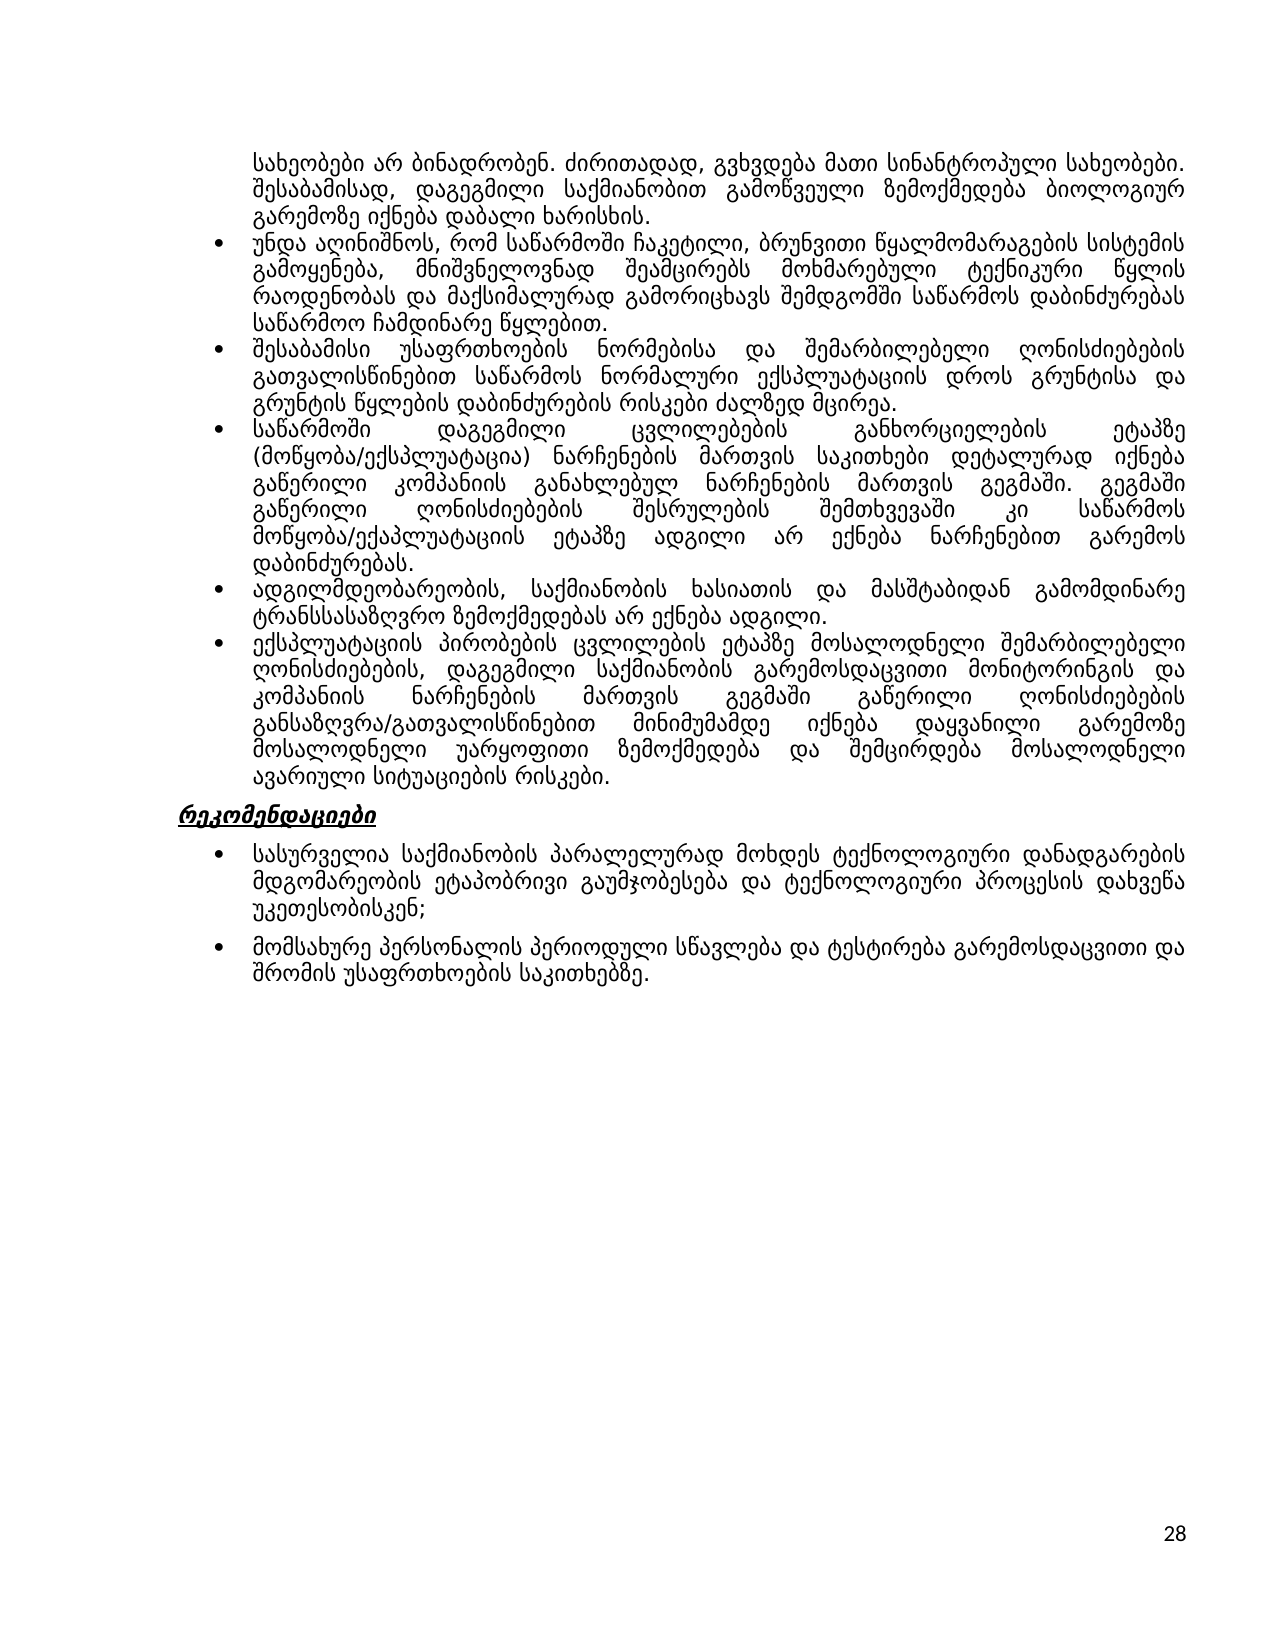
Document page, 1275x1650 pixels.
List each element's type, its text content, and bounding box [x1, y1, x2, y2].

list უნდა აღინიშნოს, რომ საწარმოში ჩაკეტილი, ბრუნვითი წყალმომარაგების სისტემის გამოყენება, მნიშვნელოვნად შეამცირებს მოხმარებული ტექნიკური წყლის რაოდენობას და მაქსიმალურად გამორიცხავს შემდგომში საწარმოს დაბინძურებას საწარმოო ჩამდინარე წყლებით. [215, 230, 1186, 336]
text რეკომენდაციები [177, 802, 1186, 829]
list ადგილმდეობარეობის, საქმიანობის ხასიათის და მასშტაბიდან გამომდინარე ტრანსსასაზღვრო ზემოქმედებას არ ექნება ადგილი. [215, 576, 1186, 630]
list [215, 150, 1186, 230]
list შესაბამისი უსაფრთხოების ნორმებისა და შემარბილებელი ღონისძიებების გათვალისწინებით საწარმოს ნორმალური ექსპლუატაციის დროს გრუნტისა და გრუნტის წყლების დაბინძურების რისკები ძალზედ მცირეა. [215, 336, 1186, 416]
list მომსახურე პერსონალის პერიოდული სწავლება და ტესტირება გარემოსდაცვითი და შრომის უსაფრთხოების საკითხებზე. [215, 934, 1186, 987]
list საწარმოში დაგეგმილი ცვლილებების განხორციელების ეტაპზე (მოწყობა/ექსპლუატაცია) ნარჩენების მართვის საკითხები დეტალურად იქნება გაწერილი კომპანიის განახლებულ ნარჩენების მართვის გეგმაში. გეგმაში გაწერილი ღონისძიებების შესრულების შემთხვევაში კი საწარმოს მოწყობა/ექაპლუატაციის ეტაპზე ადგილი არ ექნება ნარჩენებით გარემოს დაბინძურებას. [215, 416, 1186, 576]
list სასურველია საქმიანობის პარალელურად მოხდეს ტექნოლოგიური დანადგარების მდგომარეობის ეტაპობრივი გაუმჯობესება და ტექნოლოგიური პროცესის დახვეწა უკეთესობისკენ; [215, 841, 1186, 921]
list ექსპლუატაციის პირობების ცვლილების ეტაპზე მოსალოდნელი შემარბილებელი ღონისძიებების, დაგეგმილი საქმიანობის გარემოსდაცვითი მონიტორინგის და კომპანიის ნარჩენების მართვის გეგმაში გაწერილი ღონისძიებების განსაზღვრა/გათვალისწინებით მინიმუმამდე იქნება დაყვანილი გარემოზე მოსალოდნელი უარყოფითი ზემოქმედება და შემცირდება მოსალოდნელი ავარიული სიტუაციების რისკები. [215, 630, 1186, 790]
